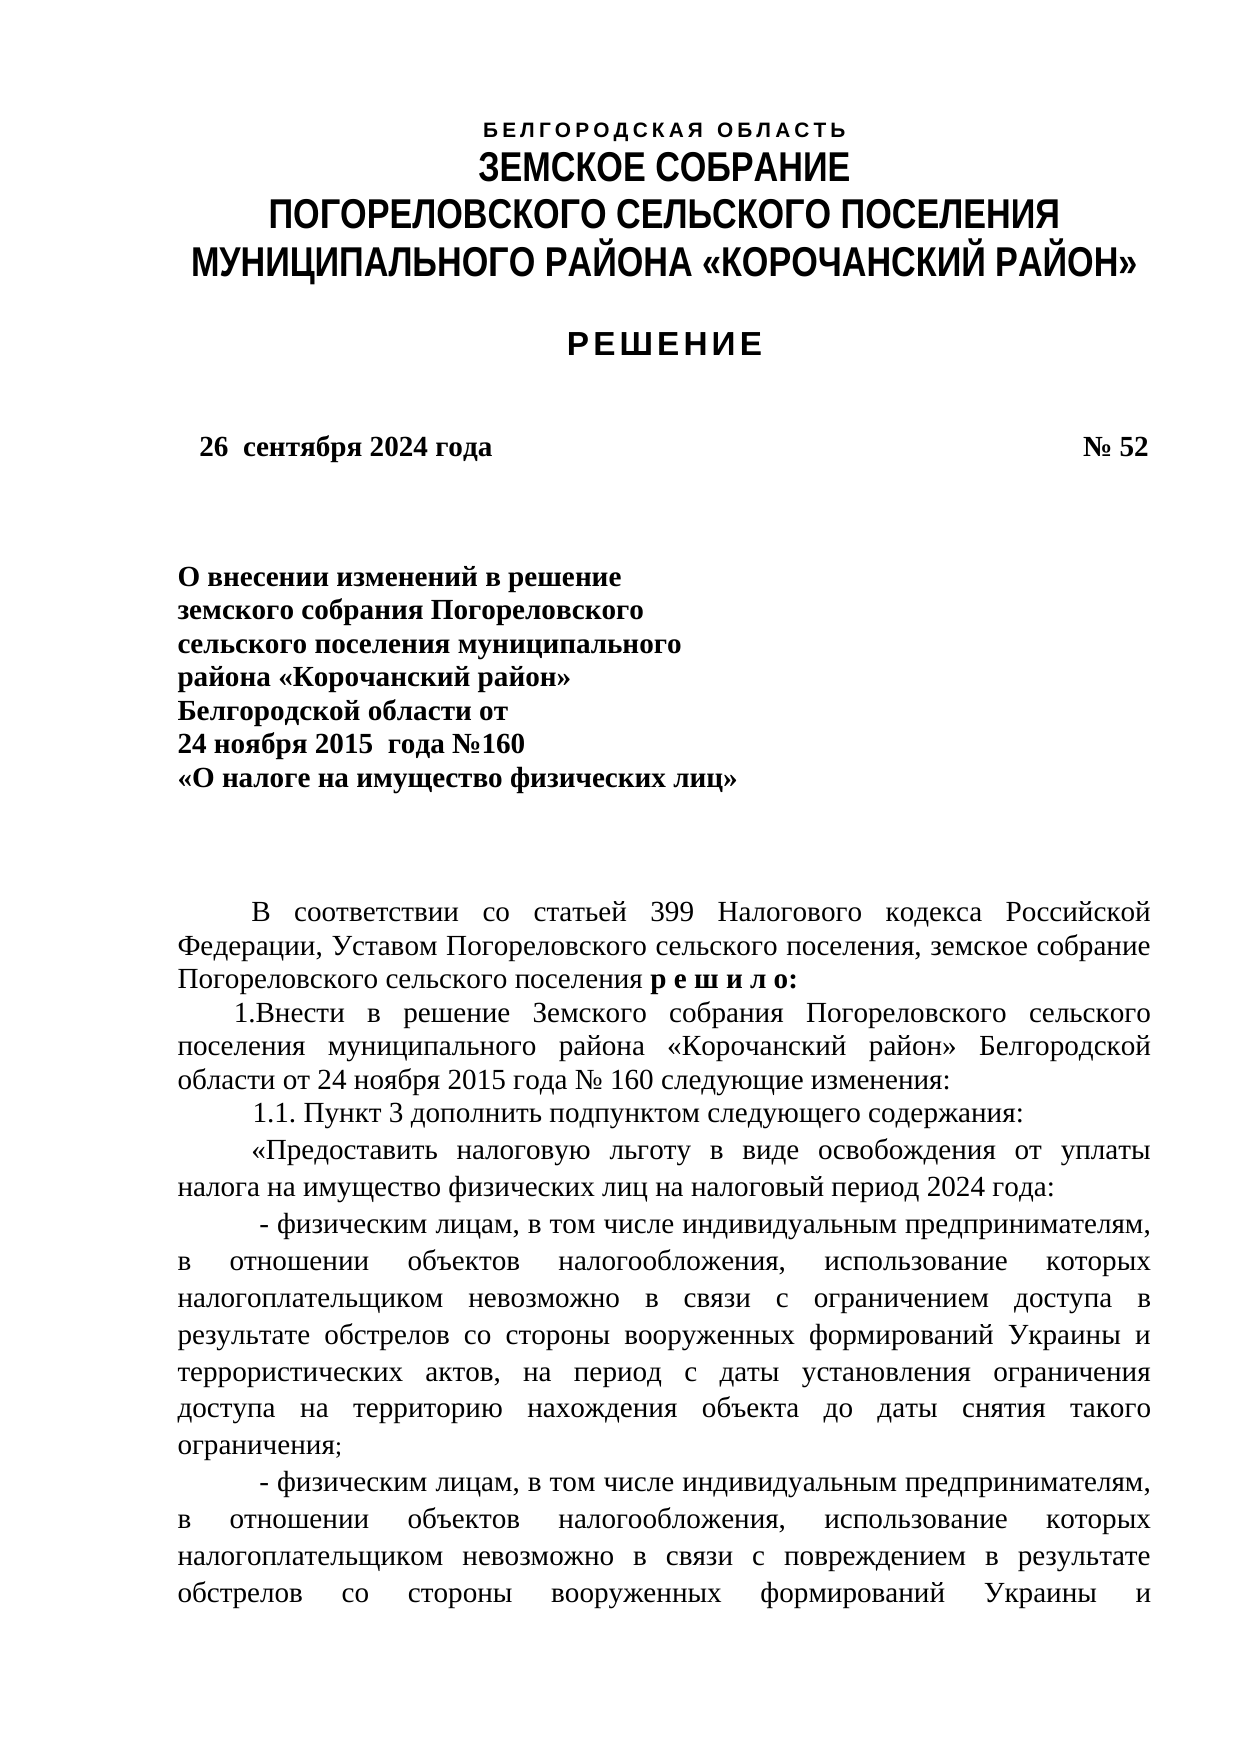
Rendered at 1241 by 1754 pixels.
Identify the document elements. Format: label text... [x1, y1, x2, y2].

text - физическим лицам, в том числе индивидуальным предпринимателям, в отношении объектов налогообложения, использование которых налогоплательщиком невозможно в связи с ограничением доступа в результате обстрелов со стороны вооруженных формирований Украины и террористических актов, на период с даты установления ограничения доступа на территорию нахождения объекта до даты снятия такого ограничения; [177, 1206, 1152, 1461]
text 26 сентября 2024 года № 52 [177, 429, 1152, 463]
text «Предоставить налоговую льготу в виде освобождения от уплаты налога на имущество физических лиц на налоговый период 2024 года: [177, 1132, 1152, 1203]
text 1.Внести в решение Земского собрания Погореловского сельского поселения муниципального района «Корочанский район» Белгородской области от 24 ноября 2015 года № 160 следующие изменения: [177, 995, 1152, 1096]
text 24 ноября 2015 года №160 [177, 727, 1152, 760]
text РЕШЕНИЕ [177, 324, 1152, 362]
text сельского поселения муниципального [177, 626, 1152, 659]
text «О налоге на имущество физических лиц» [177, 760, 1152, 794]
text Белгородской области от [177, 693, 1152, 727]
text ПОГОРЕЛОВСКОГО СЕЛЬСКОГО ПОСЕЛЕНИЯ МУНИЦИПАЛЬНОГО РАЙОНА «КОРОЧАНСКИЙ РАЙОН» [177, 190, 1152, 286]
text земского собрания Погореловского [177, 592, 1152, 626]
text 1.1. Пункт 3 дополнить подпунктом следующего содержания: [177, 1096, 1152, 1129]
text ЗЕМСКОЕ СОБРАНИЕ [177, 142, 1152, 190]
text В соответствии со статьей 399 Налогового кодекса Российской Федерации, Уставом Погореловского сельского поселения, земское собрание Погореловского сельского поселения р е ш и л о: [177, 894, 1152, 995]
text О внесении изменений в решение [177, 559, 1152, 592]
text района «Корочанский район» [177, 659, 1152, 693]
text БЕЛГОРОДСКАЯ ОБЛАСТЬ [177, 118, 1152, 142]
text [177, 1464, 1152, 1608]
